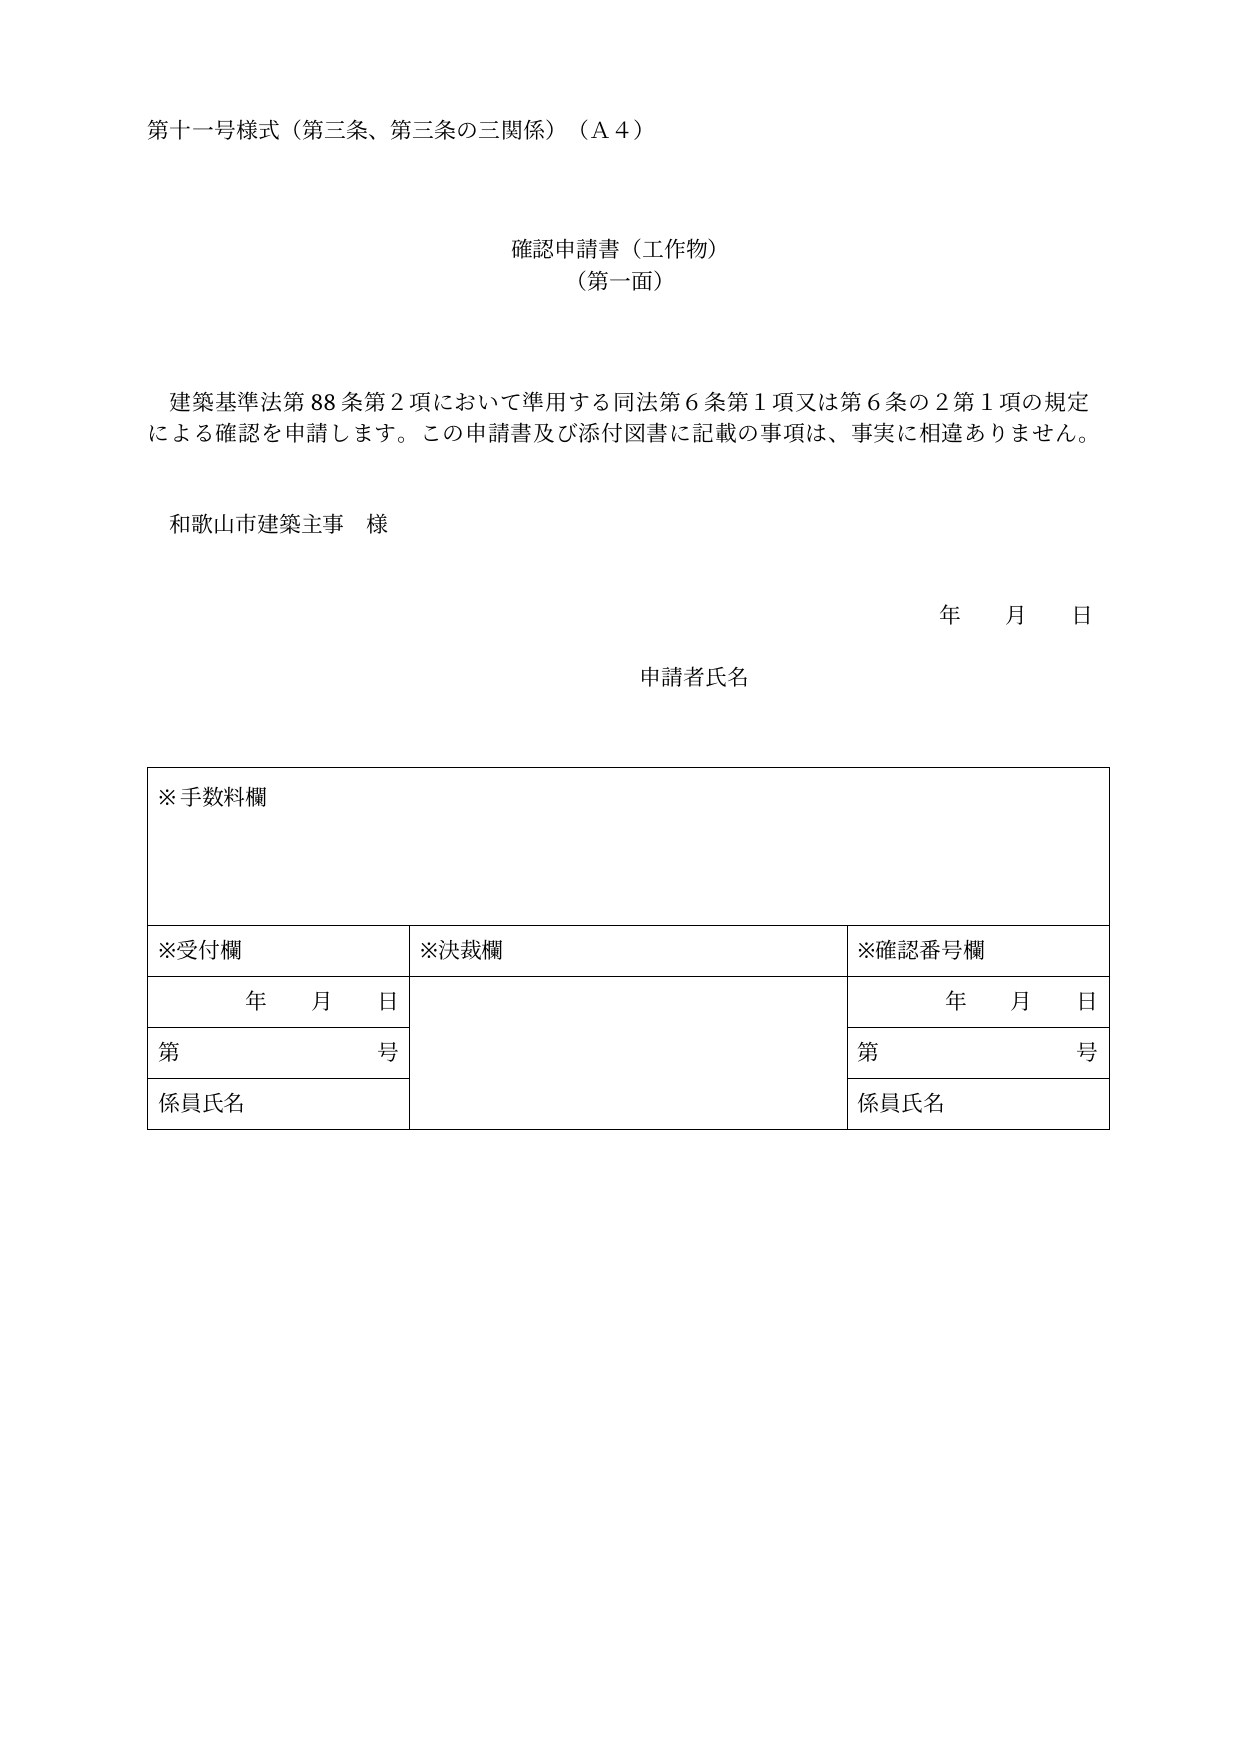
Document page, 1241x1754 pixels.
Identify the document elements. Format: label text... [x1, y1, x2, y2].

text 第十一号様式（第三条、第三条の三関係）（Ａ４） [148, 118, 1092, 143]
table_cell ※決裁欄 [410, 926, 847, 976]
table_cell 係員氏名 [848, 1079, 1109, 1129]
table_cell 第 号 [148, 1028, 409, 1078]
text 年 月 日 [148, 598, 1092, 630]
table_cell ※受付欄 [148, 926, 409, 976]
table_cell 年 月 日 [148, 977, 409, 1027]
table_cell 係員氏名 [148, 1079, 409, 1129]
text 建築基準法第88条第２項において準用する同法第６条第１項又は第６条の２第１項の規定による確認を申請します。この申請書及び添付図書に記載の事項は、事実に相違ありません。 [148, 385, 1092, 448]
table_cell 手数料欄 [148, 768, 1109, 925]
table_header 申請者氏名 [148, 660, 1109, 767]
text （第一面） [148, 264, 1092, 296]
text 確認申請書（工作物） [148, 233, 1092, 264]
table_cell 第 号 [848, 1028, 1109, 1078]
text 和歌山市建築主事 様 [148, 507, 1092, 539]
table_cell [410, 977, 847, 1129]
table_cell ※確認番号欄 [848, 926, 1109, 976]
table_cell 年 月 日 [848, 977, 1109, 1027]
